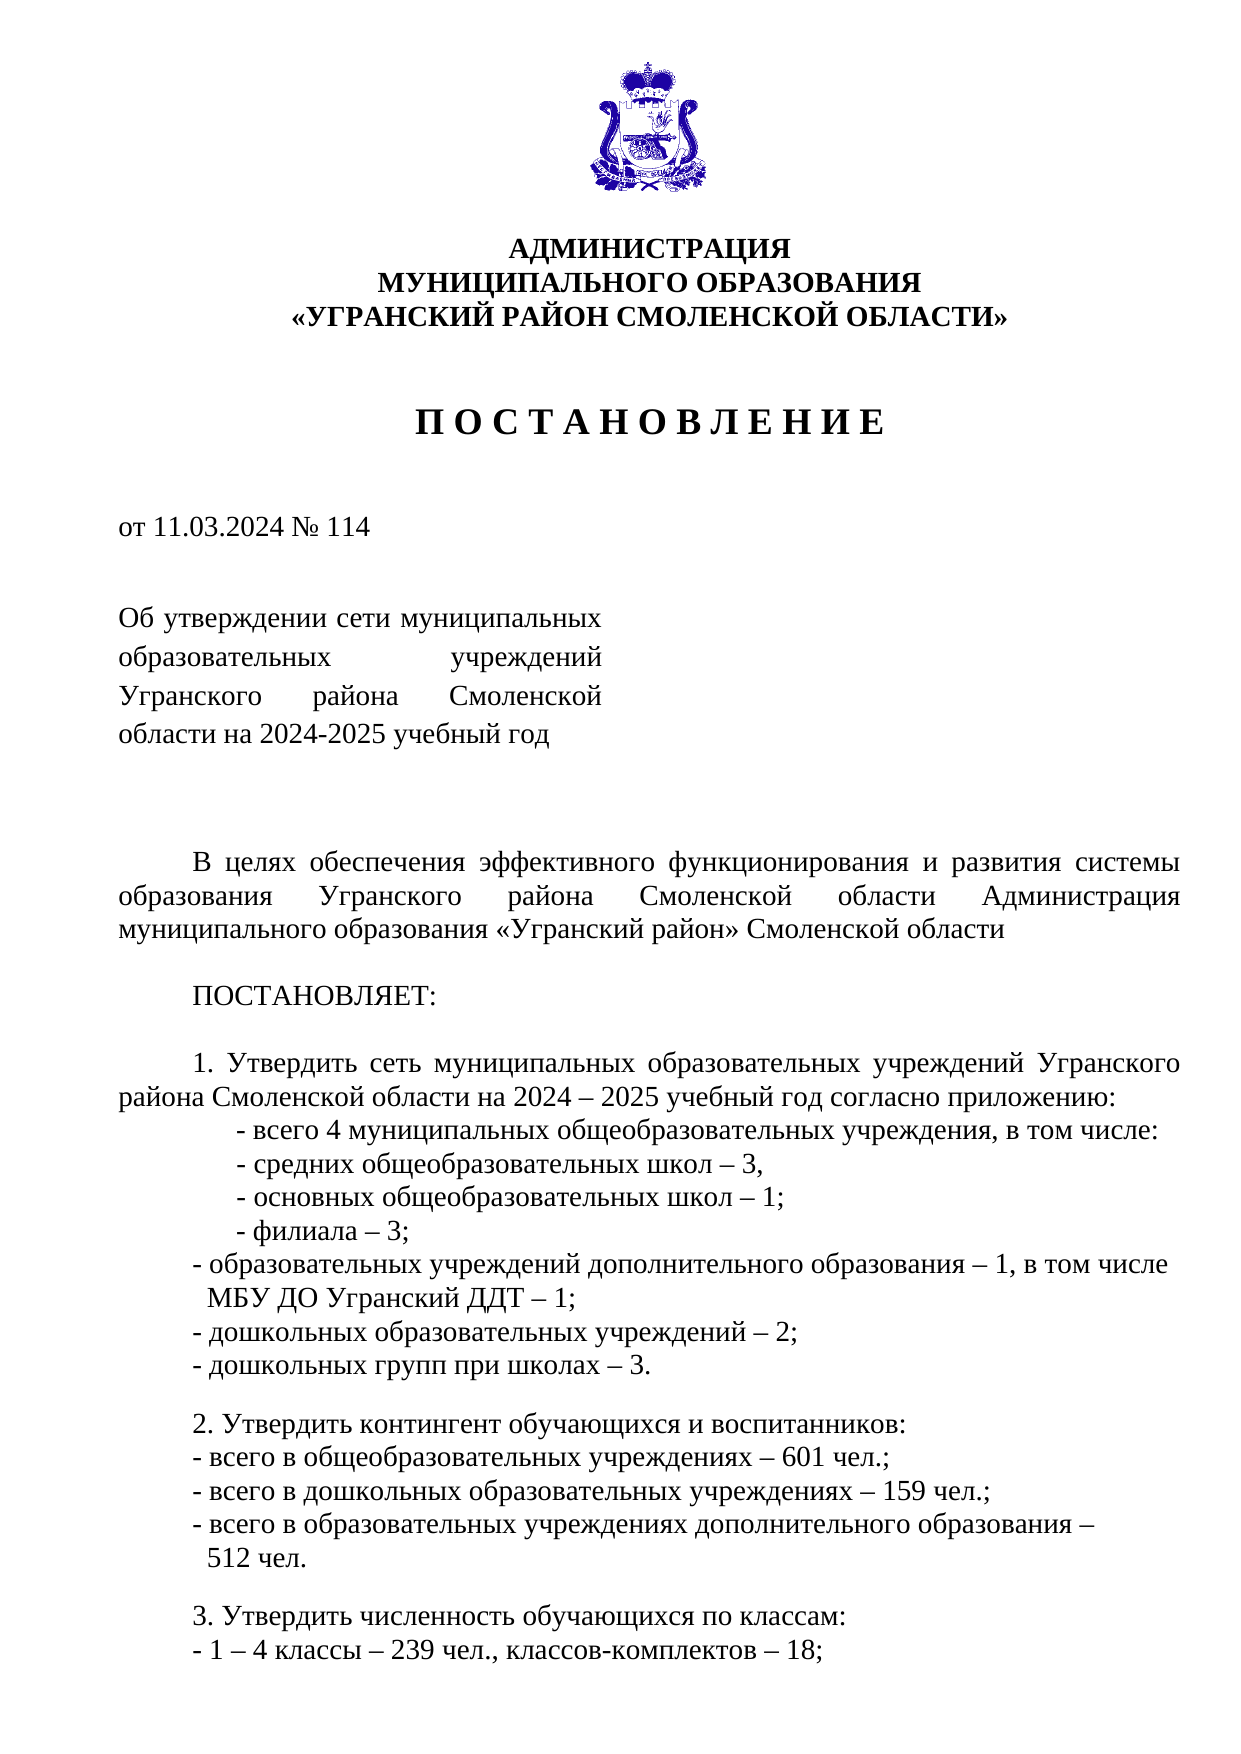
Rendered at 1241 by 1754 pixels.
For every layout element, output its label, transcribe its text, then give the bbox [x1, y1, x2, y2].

text - всего в образовательных учреждениях дополнительного образования – [118, 1506, 1181, 1540]
text АДМИНИСТРАЦИЯ [118, 232, 1181, 265]
text - всего 4 муниципальных общеобразовательных учреждения, в том числе: [118, 1112, 1181, 1146]
text - всего в дошкольных образовательных учреждениях – 159 чел.; [118, 1473, 1181, 1506]
text - дошкольных групп при школах – 3. [118, 1347, 1181, 1381]
text от 11.03.2024 № 114 [118, 509, 1181, 543]
text В целях обеспечения эффективного функционирования и развития системы образования Угранского района Смоленской области Администрация муниципального образования «Угранский район» Смоленской области [118, 844, 1181, 945]
text - основных общеобразовательных школ – 1; [118, 1179, 1181, 1213]
picture [588, 59, 711, 199]
text - образовательных учреждений дополнительного образования – 1, в том числе [118, 1247, 1181, 1280]
text МБУ ДО Угранский ДДТ – 1; [118, 1280, 1181, 1314]
text ПОСТАНОВЛЯЕТ: [118, 978, 1181, 1012]
text П О С Т А Н О В Л Е Н И Е [118, 399, 1181, 442]
text 1. Утвердить сеть муниципальных образовательных учреждений Угранского района Смоленской области на 2024 – 2025 учебный год согласно приложению: [118, 1045, 1181, 1112]
text МУНИЦИПАЛЬНОГО ОБРАЗОВАНИЯ [118, 265, 1181, 299]
text 3. Утвердить численность обучающихся по классам: [118, 1598, 1181, 1632]
text - филиала – 3; [118, 1213, 1181, 1247]
text - дошкольных образовательных учреждений – 2; [118, 1314, 1181, 1347]
text «УГРАНСКИЙ РАЙОН СМОЛЕНСКОЙ ОБЛАСТИ» [118, 299, 1181, 332]
text - 1 – 4 классы – 239 чел., классов-комплектов – 18; [118, 1632, 1181, 1666]
text 2. Утвердить контингент обучающихся и воспитанников: [118, 1406, 1181, 1439]
text - средних общеобразовательных школ – 3, [118, 1146, 1181, 1179]
table_header Об утверждении сети муниципальных образовательных учреждений Угранского района Смоленской области на 2024-2025 учебный год [107, 601, 613, 811]
text 512 чел. [118, 1540, 1181, 1573]
text - всего в общеобразовательных учреждениях – 601 чел.; [118, 1439, 1181, 1473]
